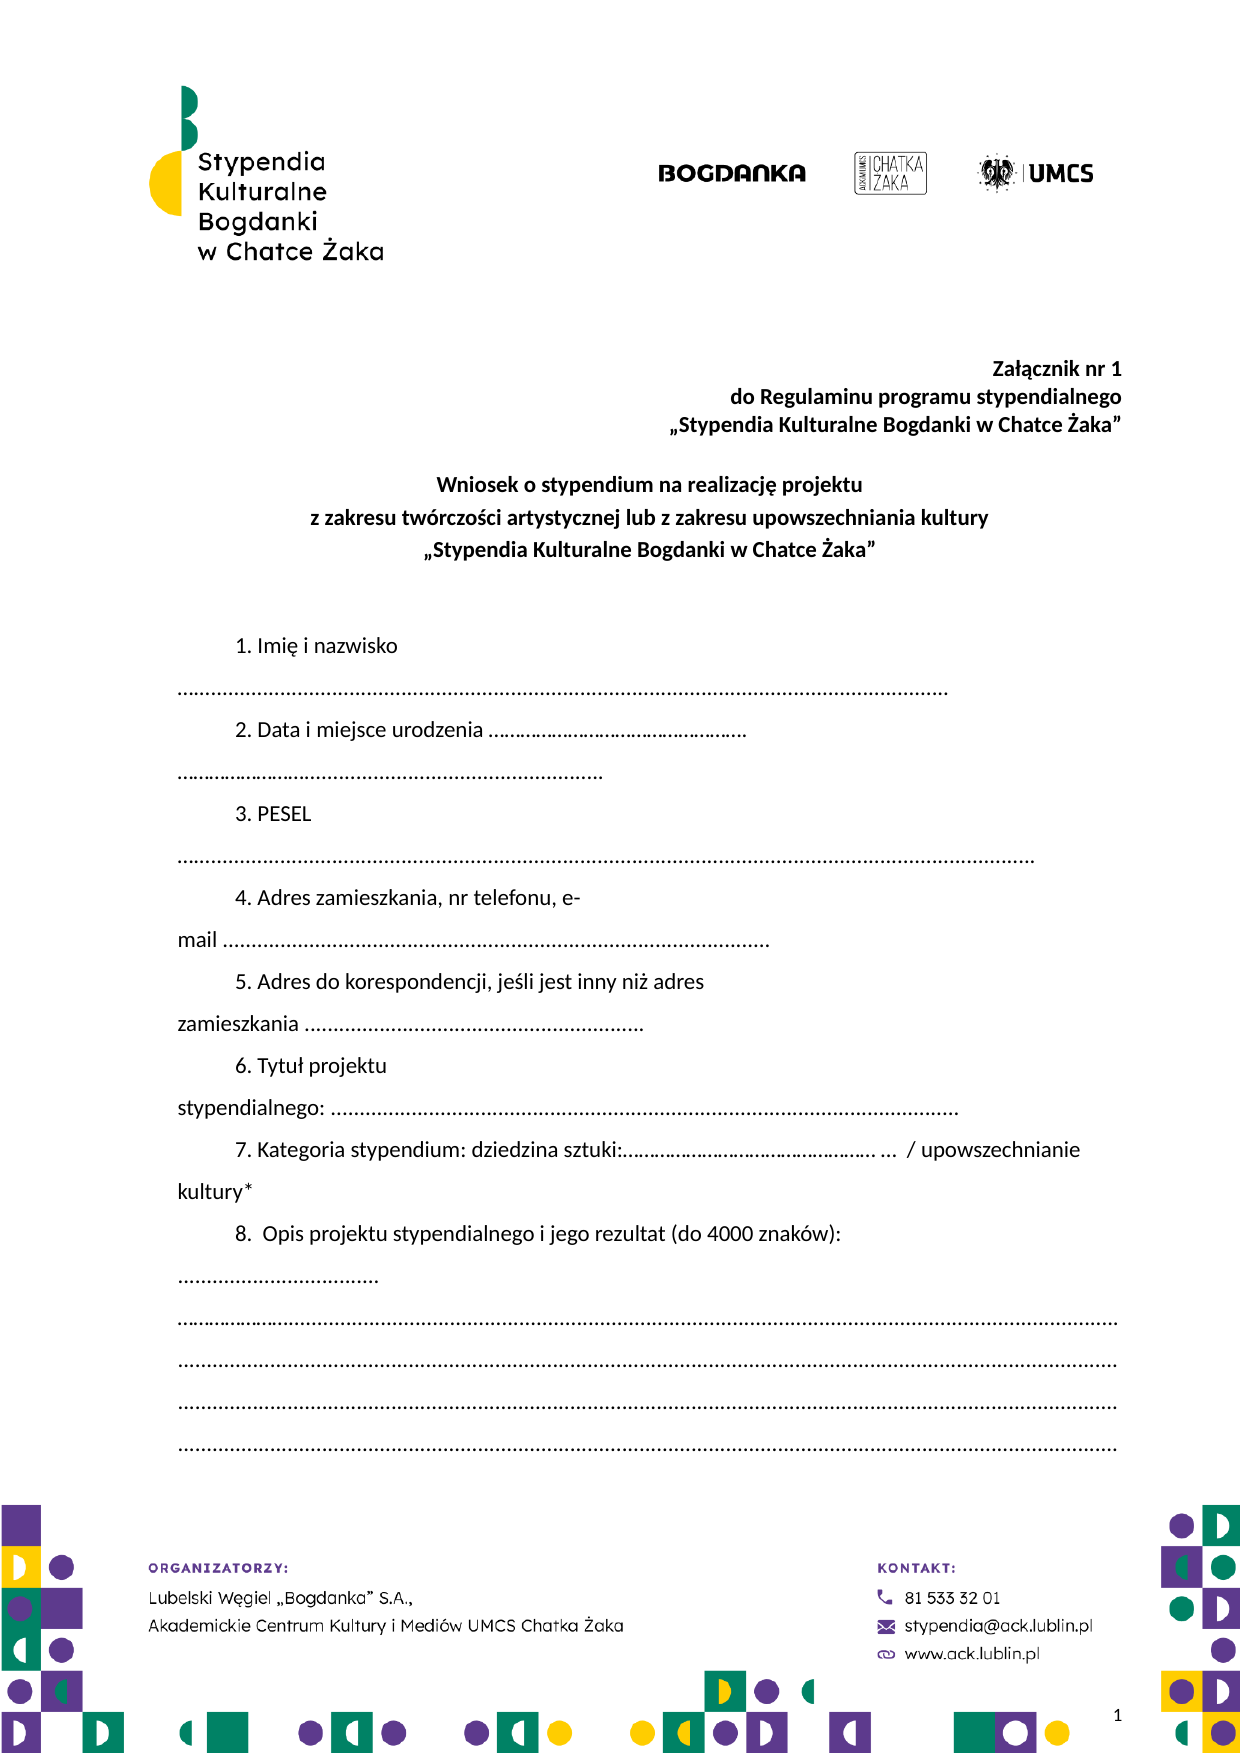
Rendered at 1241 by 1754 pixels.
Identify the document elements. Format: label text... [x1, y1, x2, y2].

list 1. Imię i nazwisko …................................................................................................................................... [177, 632, 1122, 702]
text z zakresu twórczości artystycznej lub z zakresu upowszechniania kultury [177, 503, 1122, 531]
list 5. Adres do korespondencji, jeśli jest inny niż adres zamieszkania ........................................................... [177, 967, 1122, 1037]
list 6. Tytuł projektu stypendialnego: ............................................................................................................. [177, 1051, 1122, 1121]
list 4. Adres zamieszkania, nr telefonu, e-mail ............................................................................................... [177, 883, 1122, 953]
list 2. Data i miejsce urodzenia ………………………………………….…………………….................................................... [177, 716, 1122, 786]
text Wniosek o stypendium na realizację projektu [177, 471, 1122, 499]
picture [1, 1, 1240, 1753]
list 3. PESEL ….................................................................................................................................................. [177, 799, 1122, 869]
list 7. Kategoria stypendium: dziedzina sztuki:………………………………………… … / upowszechnianie kultury* [177, 1135, 1122, 1205]
text do Regulaminu programu stypendialnego [177, 382, 1122, 410]
text Załącznik nr 1 [177, 354, 1122, 382]
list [177, 1219, 1122, 1457]
text „Stypendia Kulturalne Bogdanki w Chatce Żaka” [177, 410, 1122, 438]
text „Stypendia Kulturalne Bogdanki w Chatce Żaka” [177, 535, 1122, 563]
